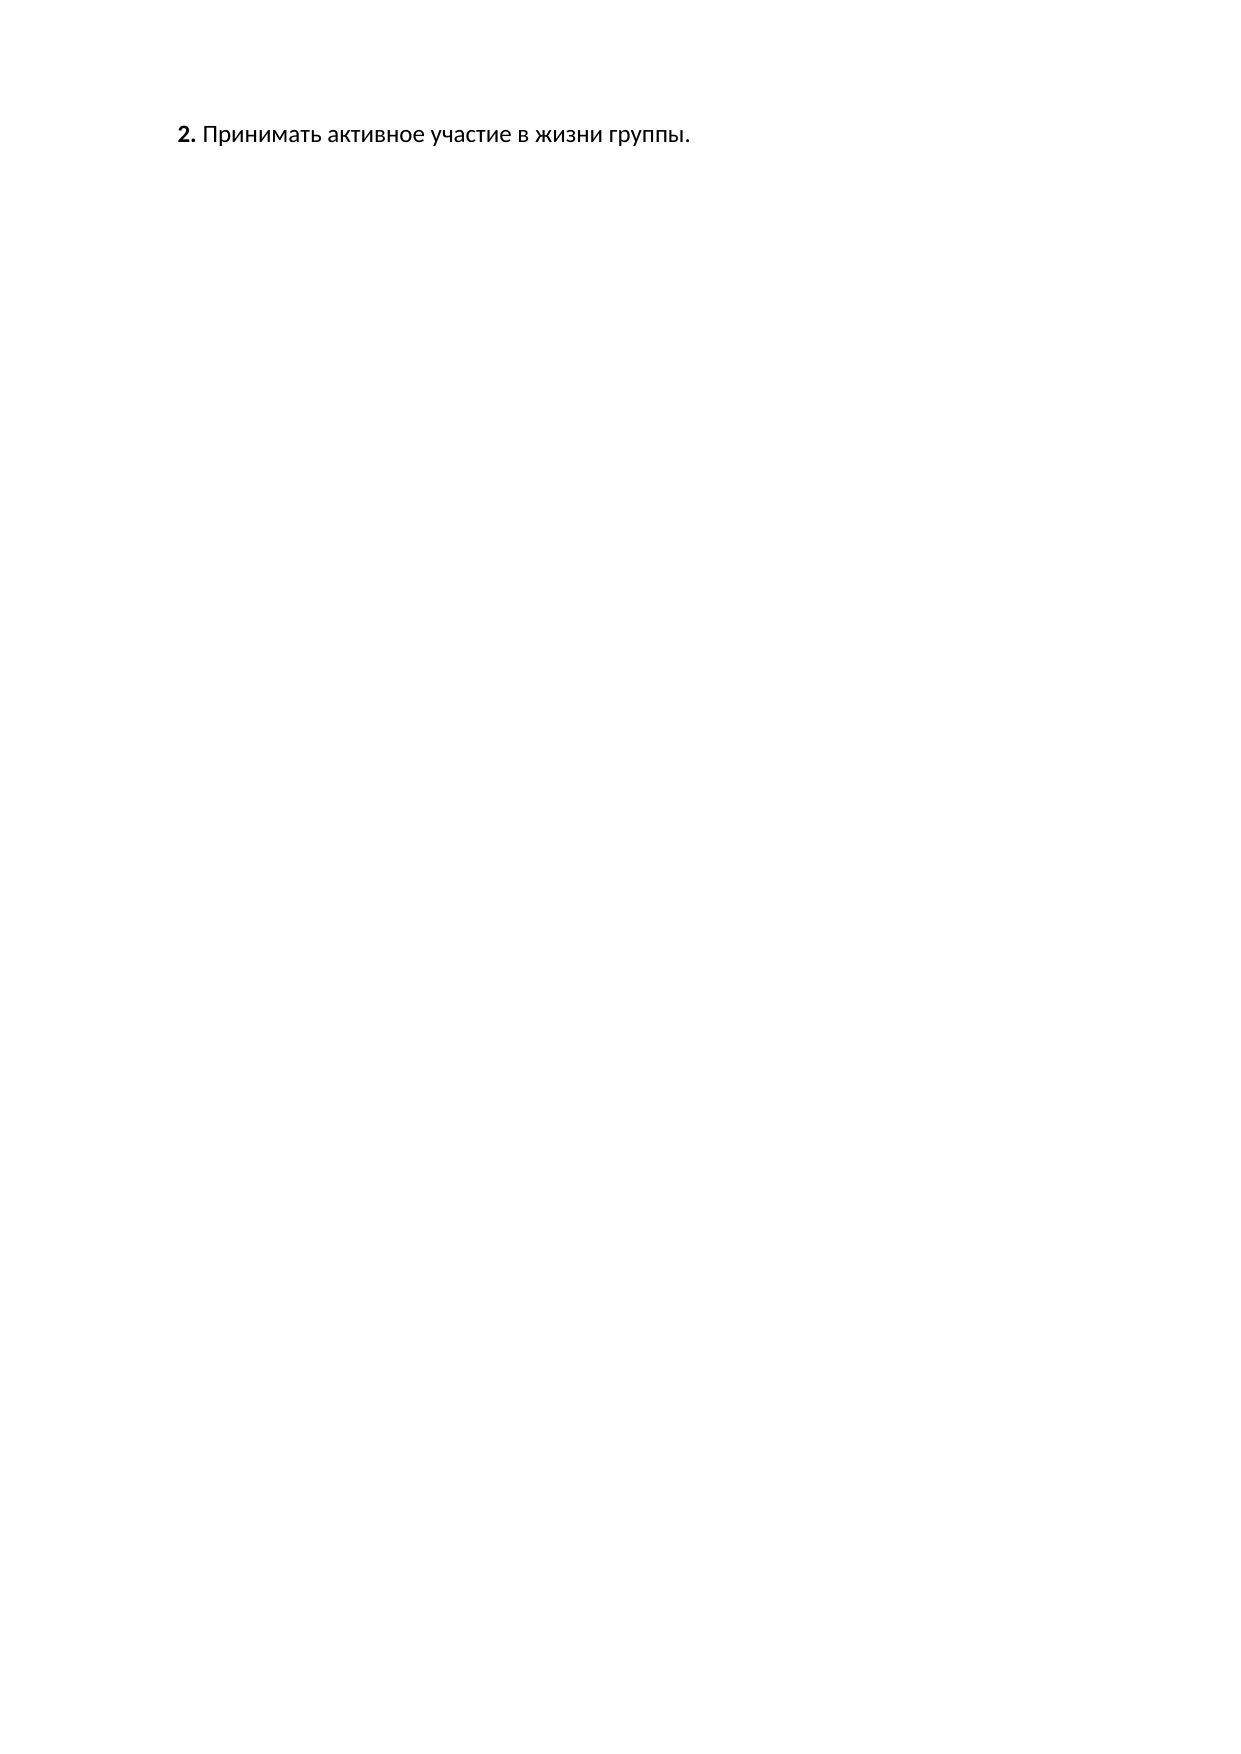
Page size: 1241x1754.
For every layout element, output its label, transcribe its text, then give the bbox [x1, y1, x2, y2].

text 2. Принимать активное участие в жизни группы. [177, 118, 1152, 149]
